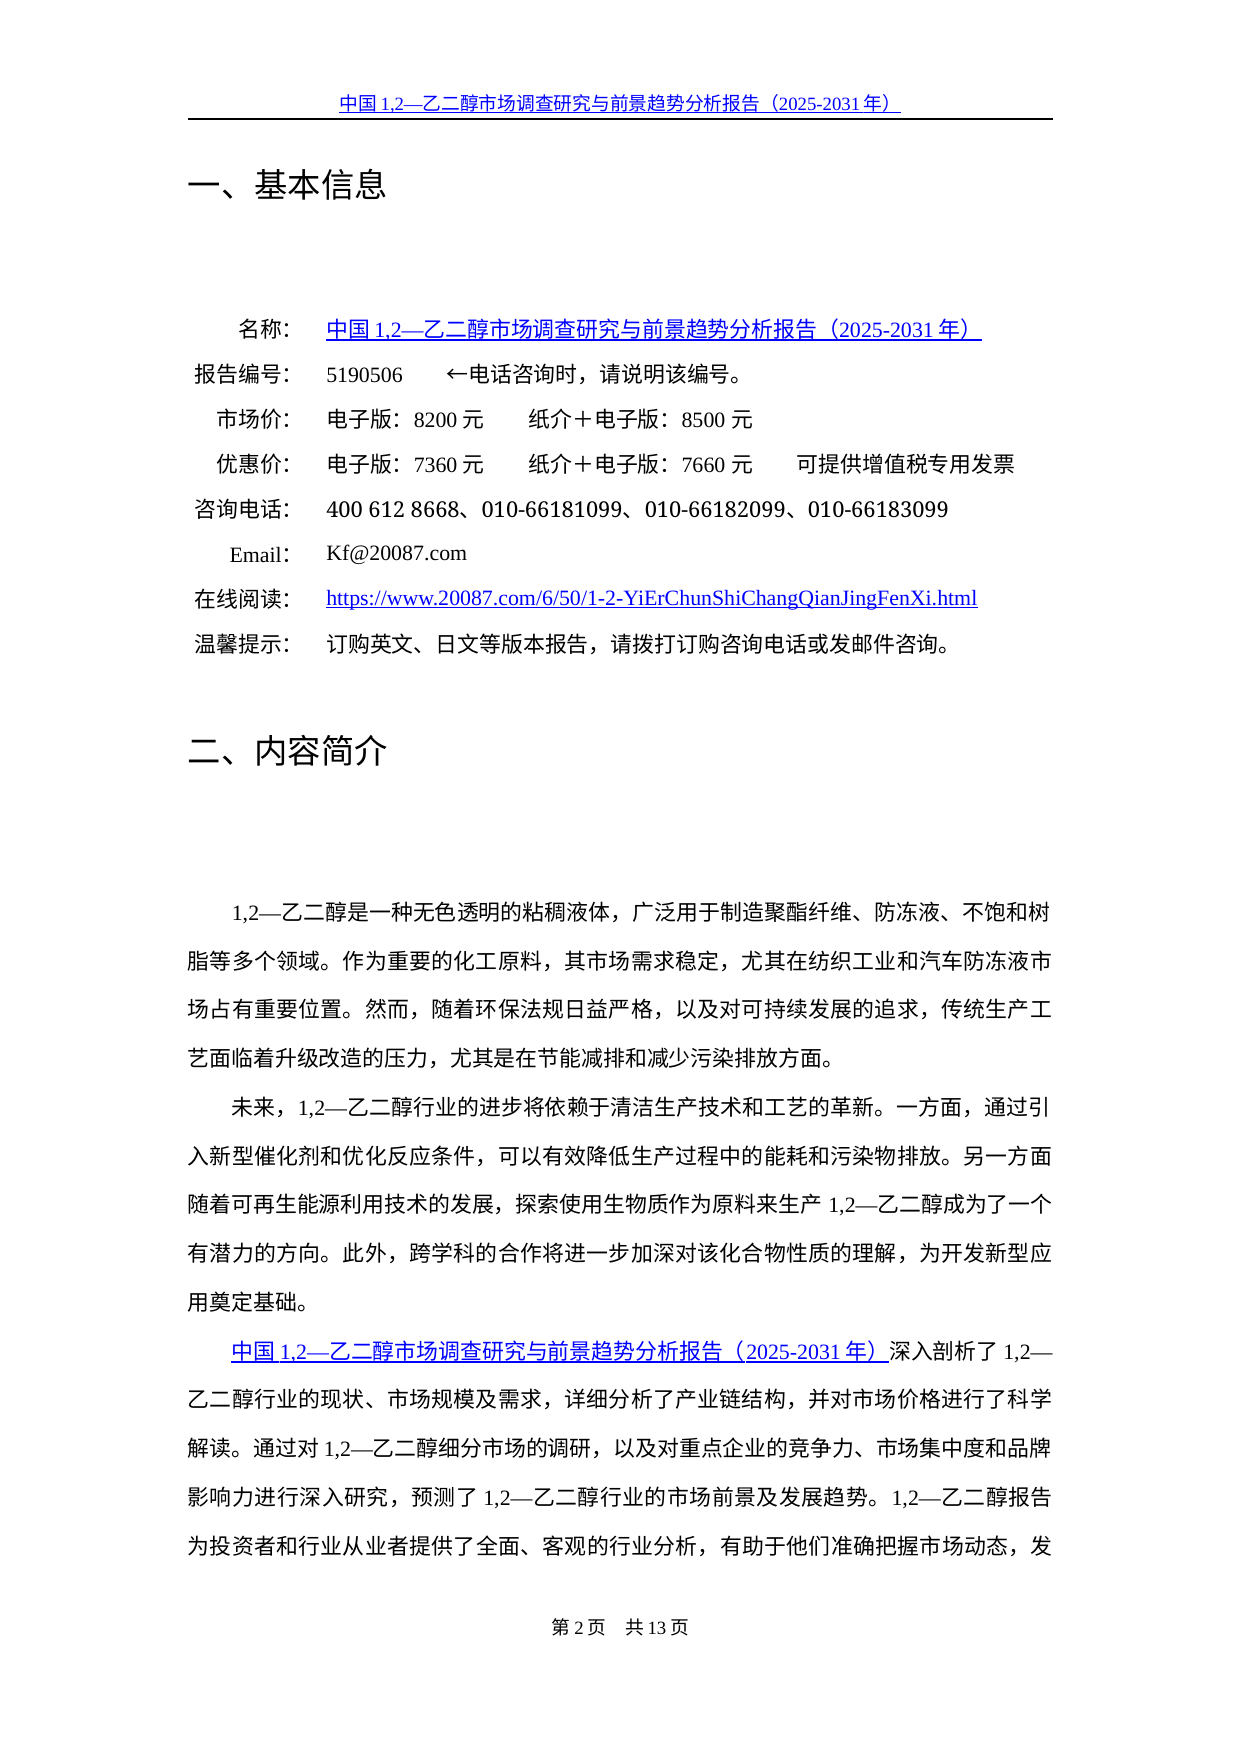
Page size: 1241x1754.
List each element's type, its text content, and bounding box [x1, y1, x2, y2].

table_cell 在线阅读： [167, 582, 315, 627]
table_header 名称： [167, 312, 315, 357]
table_cell Email： [167, 537, 315, 582]
table_cell 400 612 8668、010-66181099、010-66182099、010-66183099 [315, 492, 1073, 537]
table_cell 优惠价： [167, 447, 315, 492]
title 一、基本信息 [187, 150, 1053, 215]
table_cell 5190506 ←电话咨询时，请说明该编号。 [315, 357, 1073, 402]
table_cell 市场价： [167, 402, 315, 447]
table_header 中国1,2—乙二醇市场调查研究与前景趋势分析报告（2025-2031年） [315, 312, 1073, 357]
table_cell 温馨提示： [167, 627, 315, 672]
table_cell 电子版：7360 元 纸介＋电子版：7660 元 可提供增值税专用发票 [315, 447, 1073, 492]
table_cell 电子版：8200 元 纸介＋电子版：8500 元 [315, 402, 1073, 447]
table_cell 咨询电话： [167, 492, 315, 537]
table_cell 报告编号： [167, 357, 315, 402]
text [187, 894, 1053, 1561]
title 二、内容简介 [187, 717, 1053, 782]
table_cell Kf@20087.com [315, 537, 1073, 582]
table_cell 订购英文、日文等版本报告，请拨打订购咨询电话或发邮件咨询。 [315, 627, 1073, 672]
table_cell [315, 582, 1073, 627]
